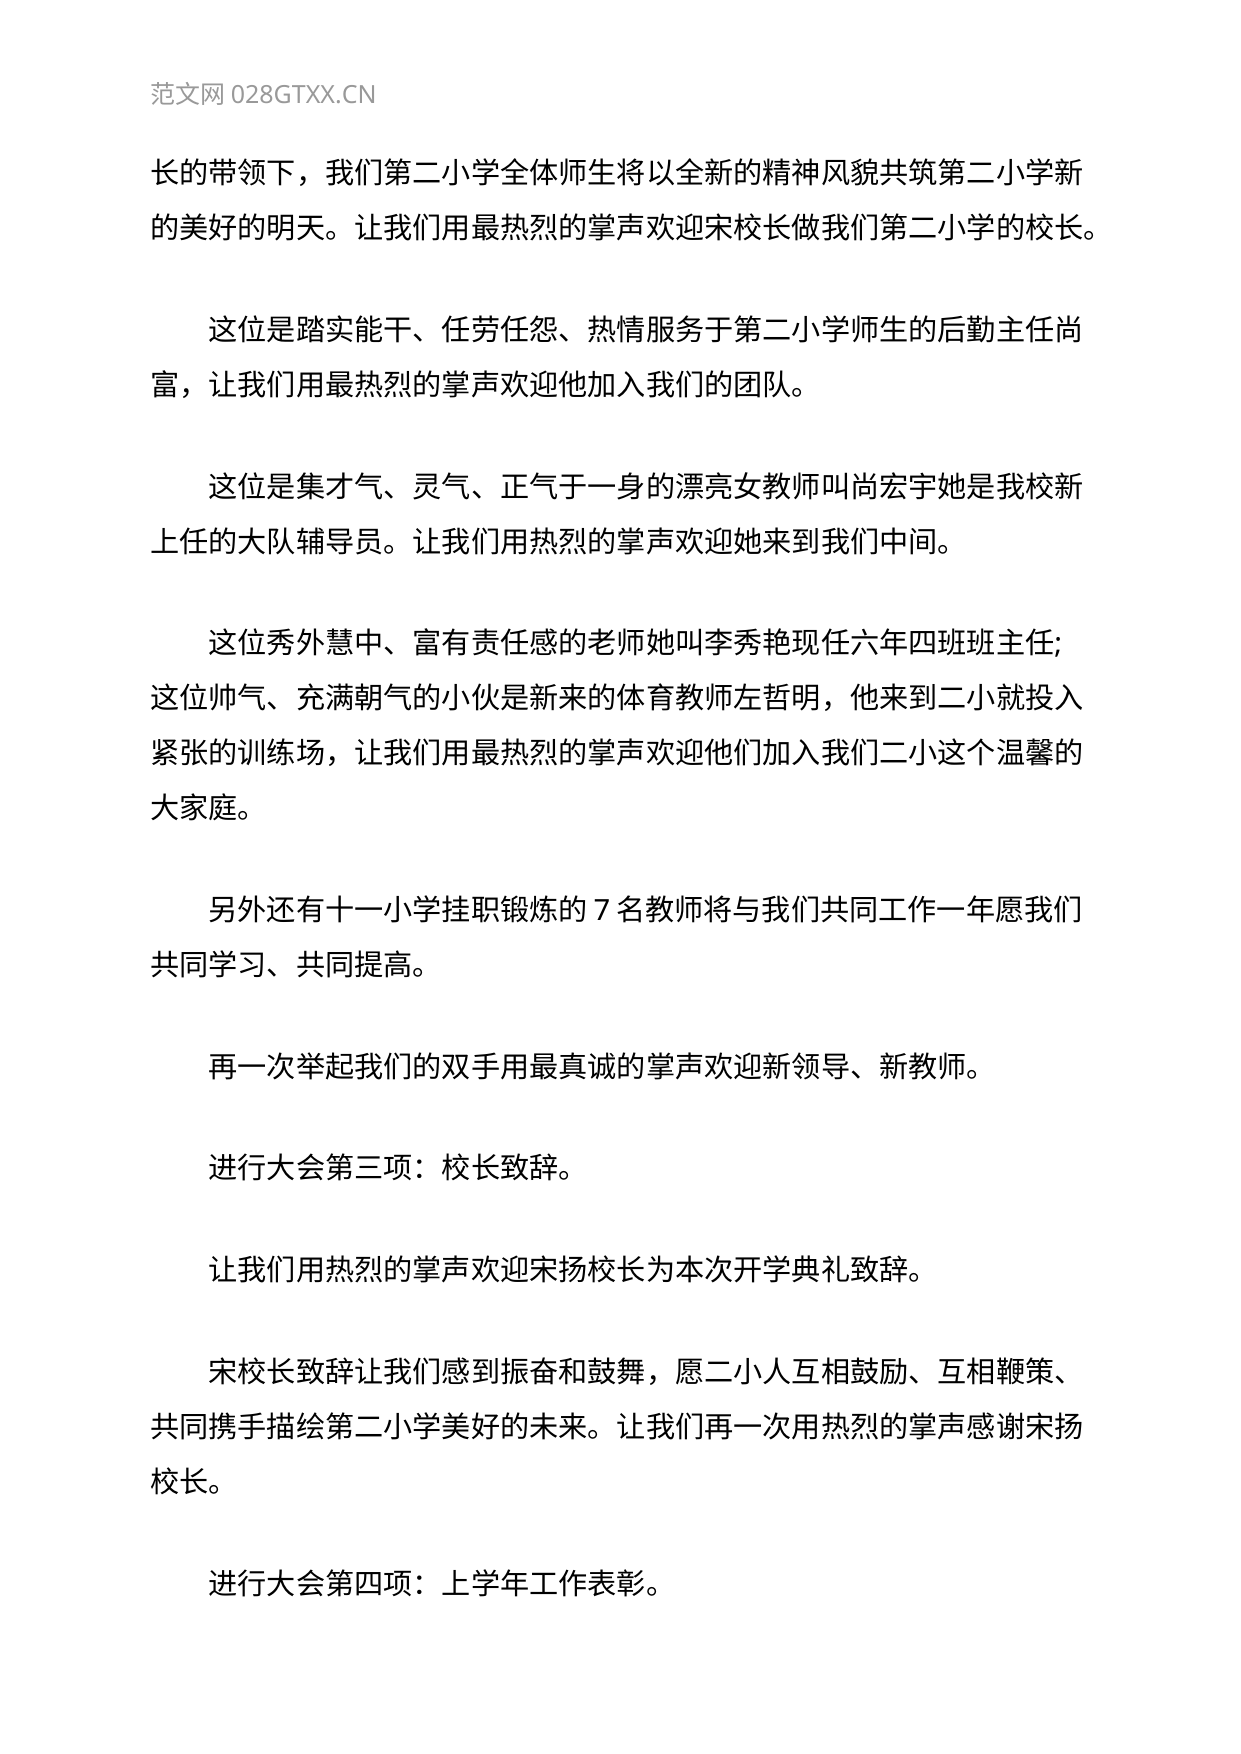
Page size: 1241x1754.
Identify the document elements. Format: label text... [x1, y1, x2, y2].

text 这位是踏实能干、任劳任怨、热情服务于第二小学师生的后勤主任尚富，让我们用最热烈的掌声欢迎他加入我们的团队。 [150, 307, 1090, 404]
text 这位秀外慧中、富有责任感的老师她叫李秀艳现任六年四班班主任;这位帅气、充满朝气的小伙是新来的体育教师左哲明，他来到二小就投入紧张的训练场，让我们用最热烈的掌声欢迎他们加入我们二小这个温馨的大家庭。 [150, 620, 1090, 827]
text 让我们用热烈的掌声欢迎宋扬校长为本次开学典礼致辞。 [150, 1247, 1090, 1289]
text 这位是集才气、灵气、正气于一身的漂亮女教师叫尚宏宇她是我校新上任的大队辅导员。让我们用热烈的掌声欢迎她来到我们中间。 [150, 463, 1090, 561]
text 再一次举起我们的双手用最真诚的掌声欢迎新领导、新教师。 [150, 1043, 1090, 1086]
text 进行大会第四项：上学年工作表彰。 [150, 1560, 1090, 1602]
text 进行大会第三项：校长致辞。 [150, 1145, 1090, 1187]
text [150, 150, 1090, 247]
text 另外还有十一小学挂职锻炼的7名教师将与我们共同工作一年愿我们共同学习、共同提高。 [150, 887, 1090, 984]
text 宋校长致辞让我们感到振奋和鼓舞，愿二小人互相鼓励、互相鞭策、共同携手描绘第二小学美好的未来。让我们再一次用热烈的掌声感谢宋扬校长。 [150, 1349, 1090, 1501]
